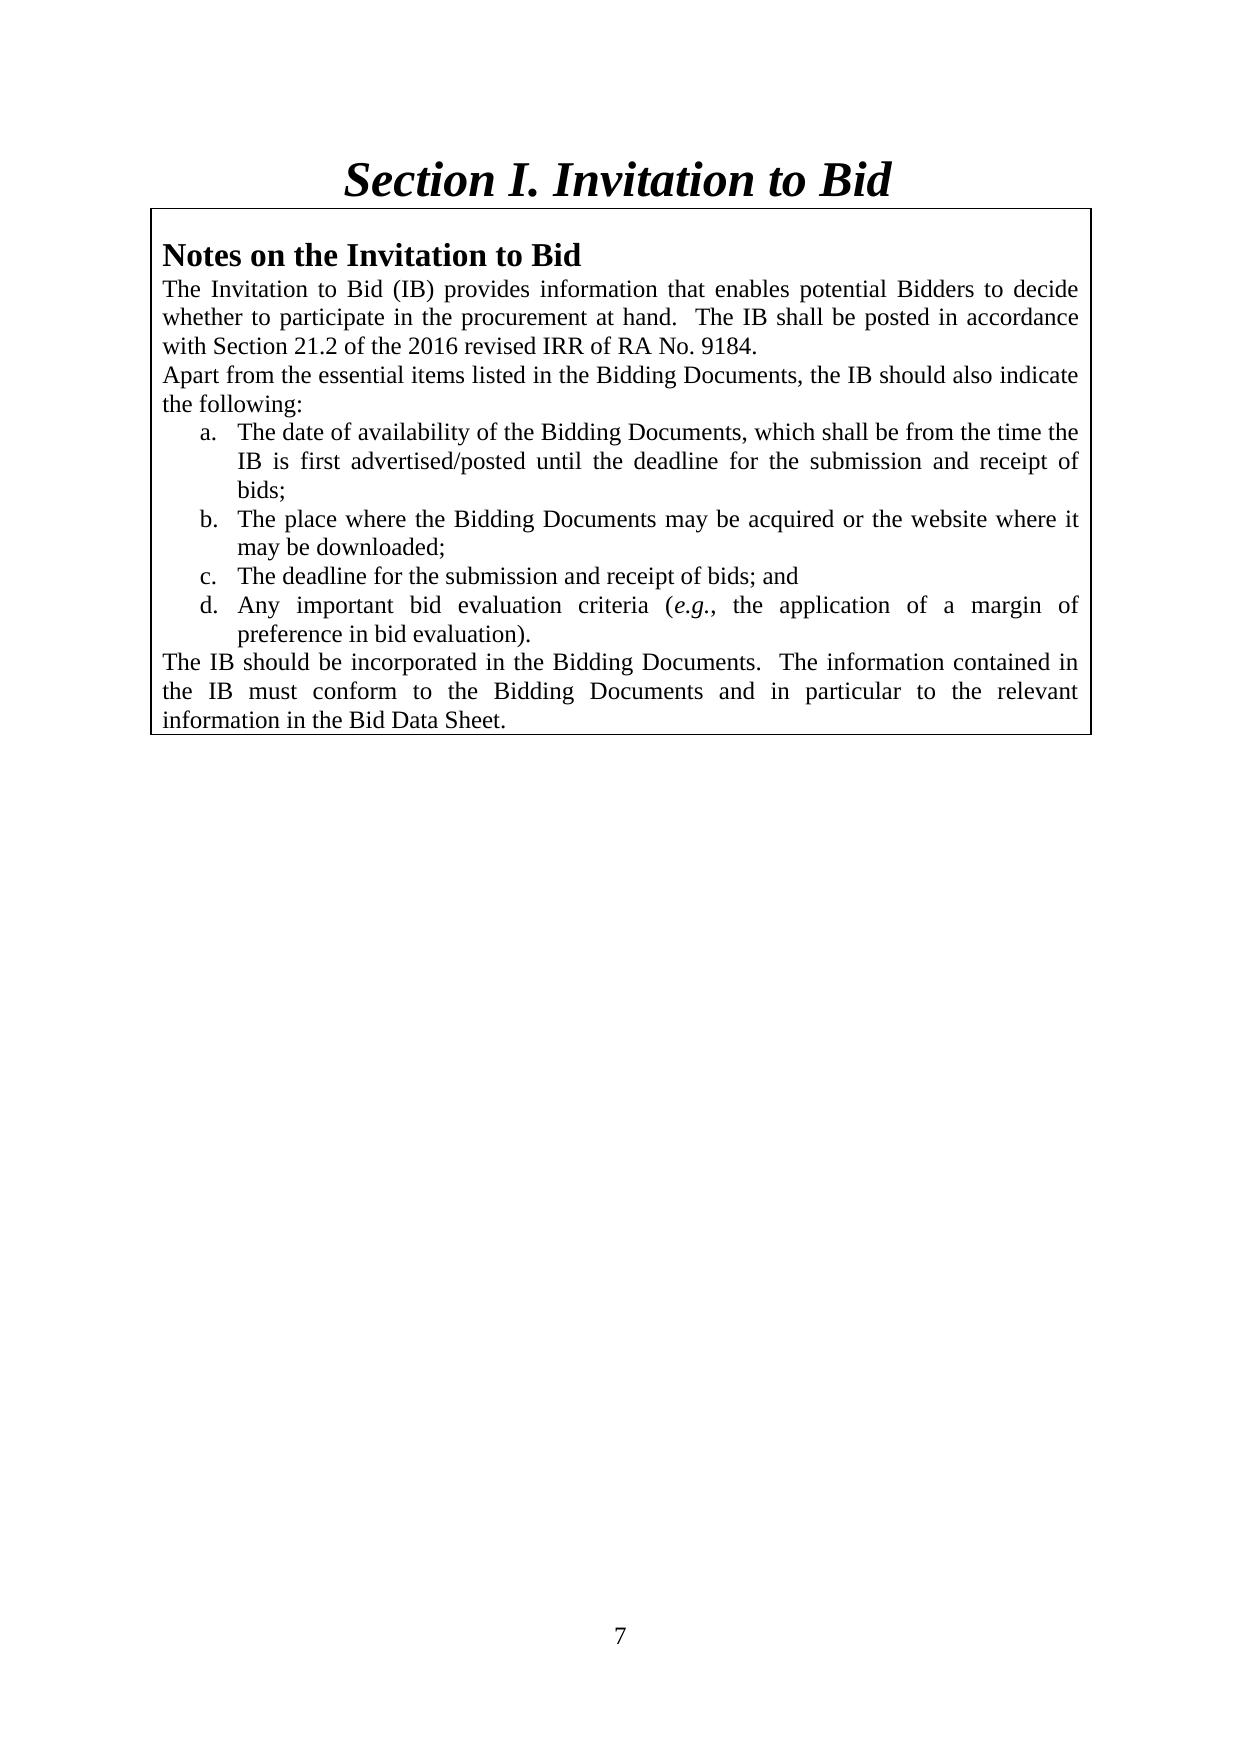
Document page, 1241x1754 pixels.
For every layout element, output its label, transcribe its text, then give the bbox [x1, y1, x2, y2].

table_header Notes on the Invitation to Bid The Invitation to Bid (IB) provides information that enables potential Bidders to decide whether to participate in the procurement at hand. The IB shall be posted in accordance with Section 21.2 of the 2016 revised IRR of RA No. 9184. Apart from the essential items listed in the Bidding Documents, the IB should also indicate the following: The date of availability of the Bidding Documents, which shall be from the time the IB is first advertised/posted until the deadline for the submission and receipt of bids; The place where the Bidding Documents may be acquired or the website where it may be downloaded; The deadline for the submission and receipt of bids; and Any important bid evaluation criteria (e.g., the application of a margin of preference in bid evaluation). The IB should be incorporated in the Bidding Documents. The information contained in the IB must conform to the Bidding Documents and in particular to the relevant information in the Bid Data Sheet. [152, 209, 1090, 734]
subtitle Section I. Invitation to Bid [150, 150, 1090, 207]
